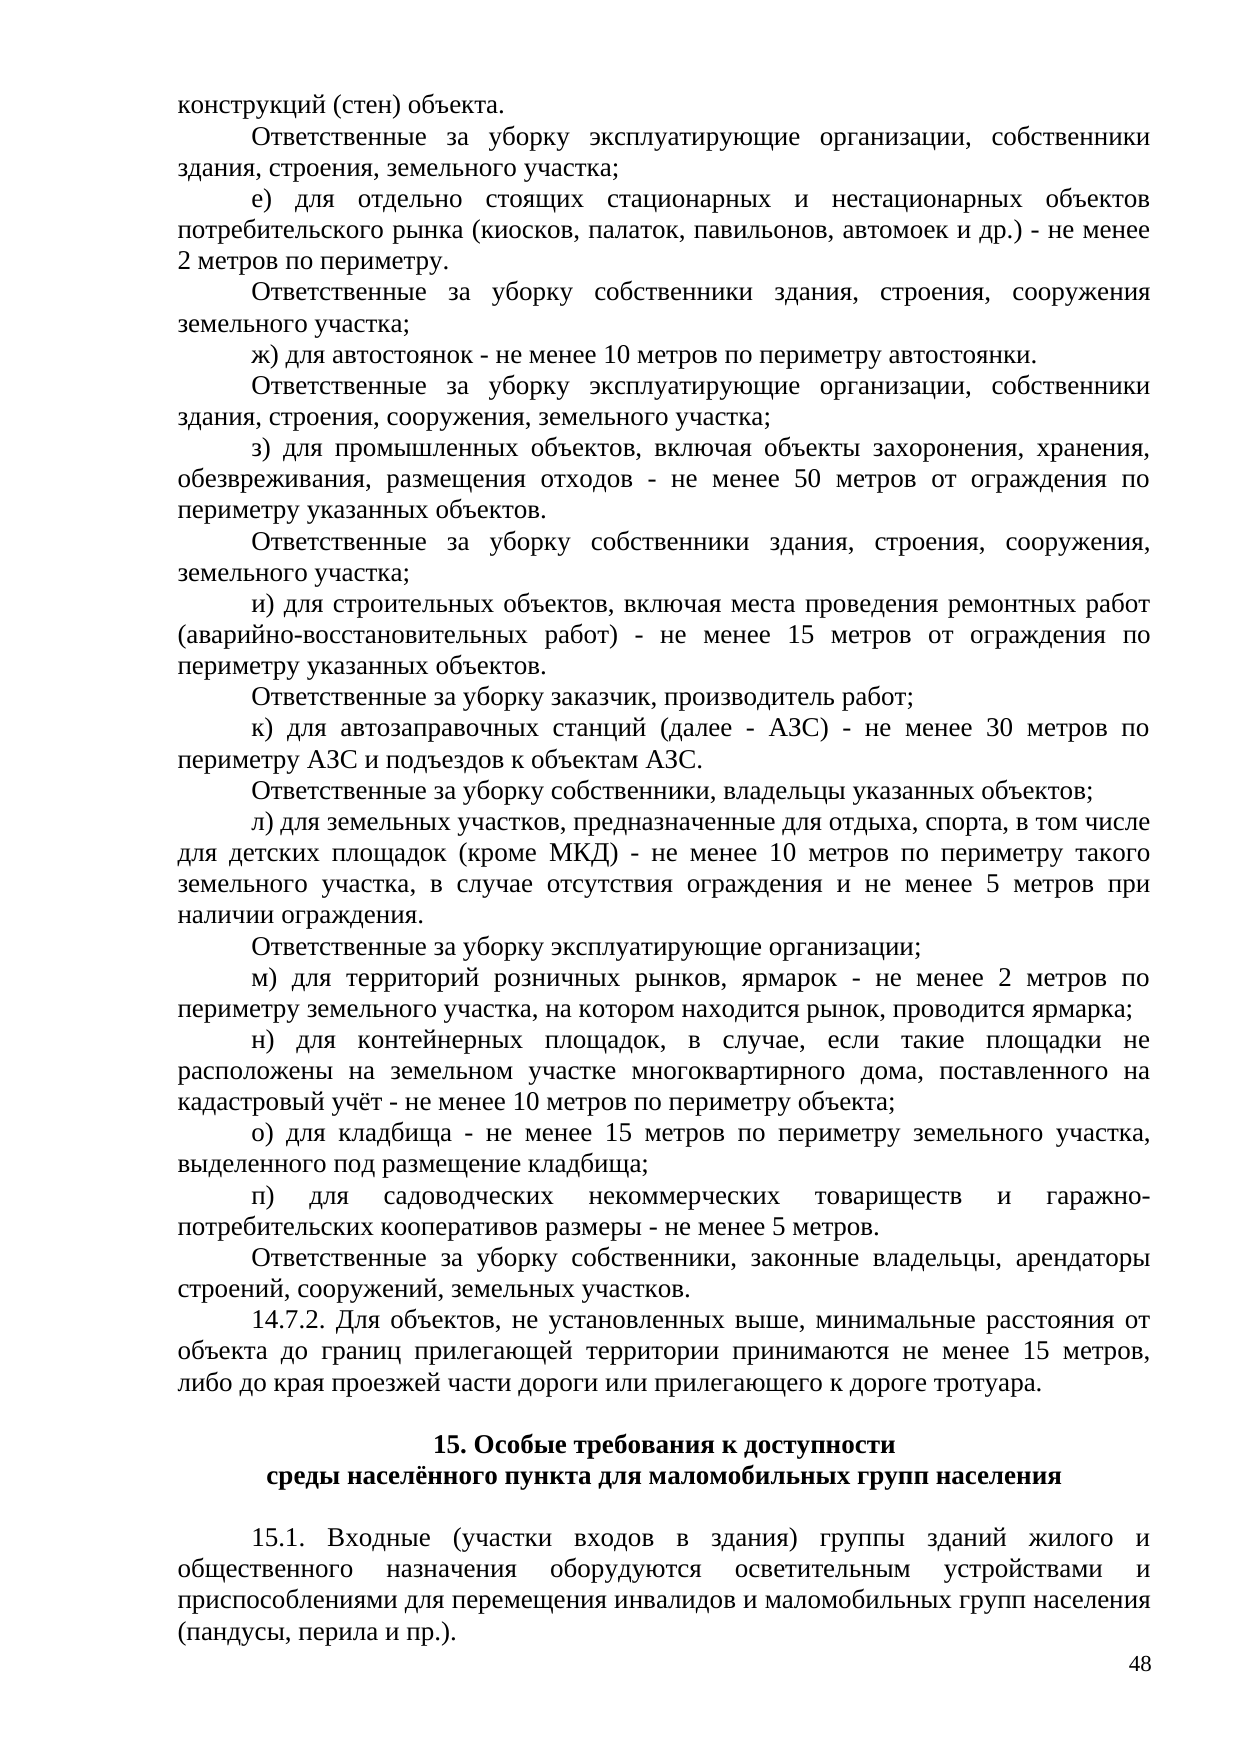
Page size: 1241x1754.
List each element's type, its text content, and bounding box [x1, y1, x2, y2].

text Ответственные за уборку собственники здания, строения, сооружения земельного участка; [177, 276, 1152, 338]
text Ответственные за уборку эксплуатирующие организации, собственники здания, строения, сооружения, земельного участка; [177, 369, 1152, 431]
title среды населённого пункта для маломобильных групп населения [177, 1459, 1152, 1490]
text ж) для автостоянок - не менее 10 метров по периметру автостоянки. [177, 338, 1152, 369]
text Ответственные за уборку эксплуатирующие организации, собственники здания, строения, земельного участка; [177, 120, 1152, 182]
text Ответственные за уборку заказчик, производитель работ; [177, 680, 1152, 712]
text о) для кладбища - не менее 15 метров по периметру земельного участка, выделенного под размещение кладбища; [177, 1116, 1152, 1179]
text н) для контейнерных площадок, в случае, если такие площадки не расположены на земельном участке многоквартирного дома, поставленного на кадастровый учёт - не менее 10 метров по периметру объекта; [177, 1023, 1152, 1116]
text Ответственные за уборку эксплуатирующие организации; [177, 929, 1152, 961]
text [177, 89, 1152, 120]
text м) для территорий розничных рынков, ярмарок - не менее 2 метров по периметру земельного участка, на котором находится рынок, проводится ярмарка; [177, 961, 1152, 1023]
text Ответственные за уборку собственники, владельцы указанных объектов; [177, 774, 1152, 805]
text и) для строительных объектов, включая места проведения ремонтных работ (аварийно-восстановительных работ) - не менее 15 метров от ограждения по периметру указанных объектов. [177, 587, 1152, 680]
text 15.1. Входные (участки входов в здания) группы зданий жилого и общественного назначения оборудуются осветительным устройствами и приспособлениями для перемещения инвалидов и маломобильных групп населения (пандусы, перила и пр.). [177, 1521, 1152, 1646]
title 15. Особые требования к доступности [177, 1428, 1152, 1459]
text к) для автозаправочных станций (далее - АЗС) - не менее 30 метров по периметру АЗС и подъездов к объектам АЗС. [177, 712, 1152, 774]
text п) для садоводческих некоммерческих товариществ и гаражно-потребительских кооперативов размеры - не менее 5 метров. [177, 1179, 1152, 1241]
text л) для земельных участков, предназначенные для отдыха, спорта, в том числе для детских площадок (кроме МКД) - не менее 10 метров по периметру такого земельного участка, в случае отсутствия ограждения и не менее 5 метров при наличии ограждения. [177, 805, 1152, 929]
text Ответственные за уборку собственники здания, строения, сооружения, земельного участка; [177, 525, 1152, 587]
text е) для отдельно стоящих стационарных и нестационарных объектов потребительского рынка (киосков, палаток, павильонов, автомоек и др.) - не менее 2 метров по периметру. [177, 182, 1152, 276]
text з) для промышленных объектов, включая объекты захоронения, хранения, обезвреживания, размещения отходов - не менее 50 метров от ограждения по периметру указанных объектов. [177, 431, 1152, 525]
text Ответственные за уборку собственники, законные владельцы, арендаторы строений, сооружений, земельных участков. [177, 1241, 1152, 1303]
text 14.7.2. Для объектов, не установленных выше, минимальные расстояния от объекта до границ прилегающей территории принимаются не менее 15 метров, либо до края проезжей части дороги или прилегающего к дороге тротуара. [177, 1303, 1152, 1397]
